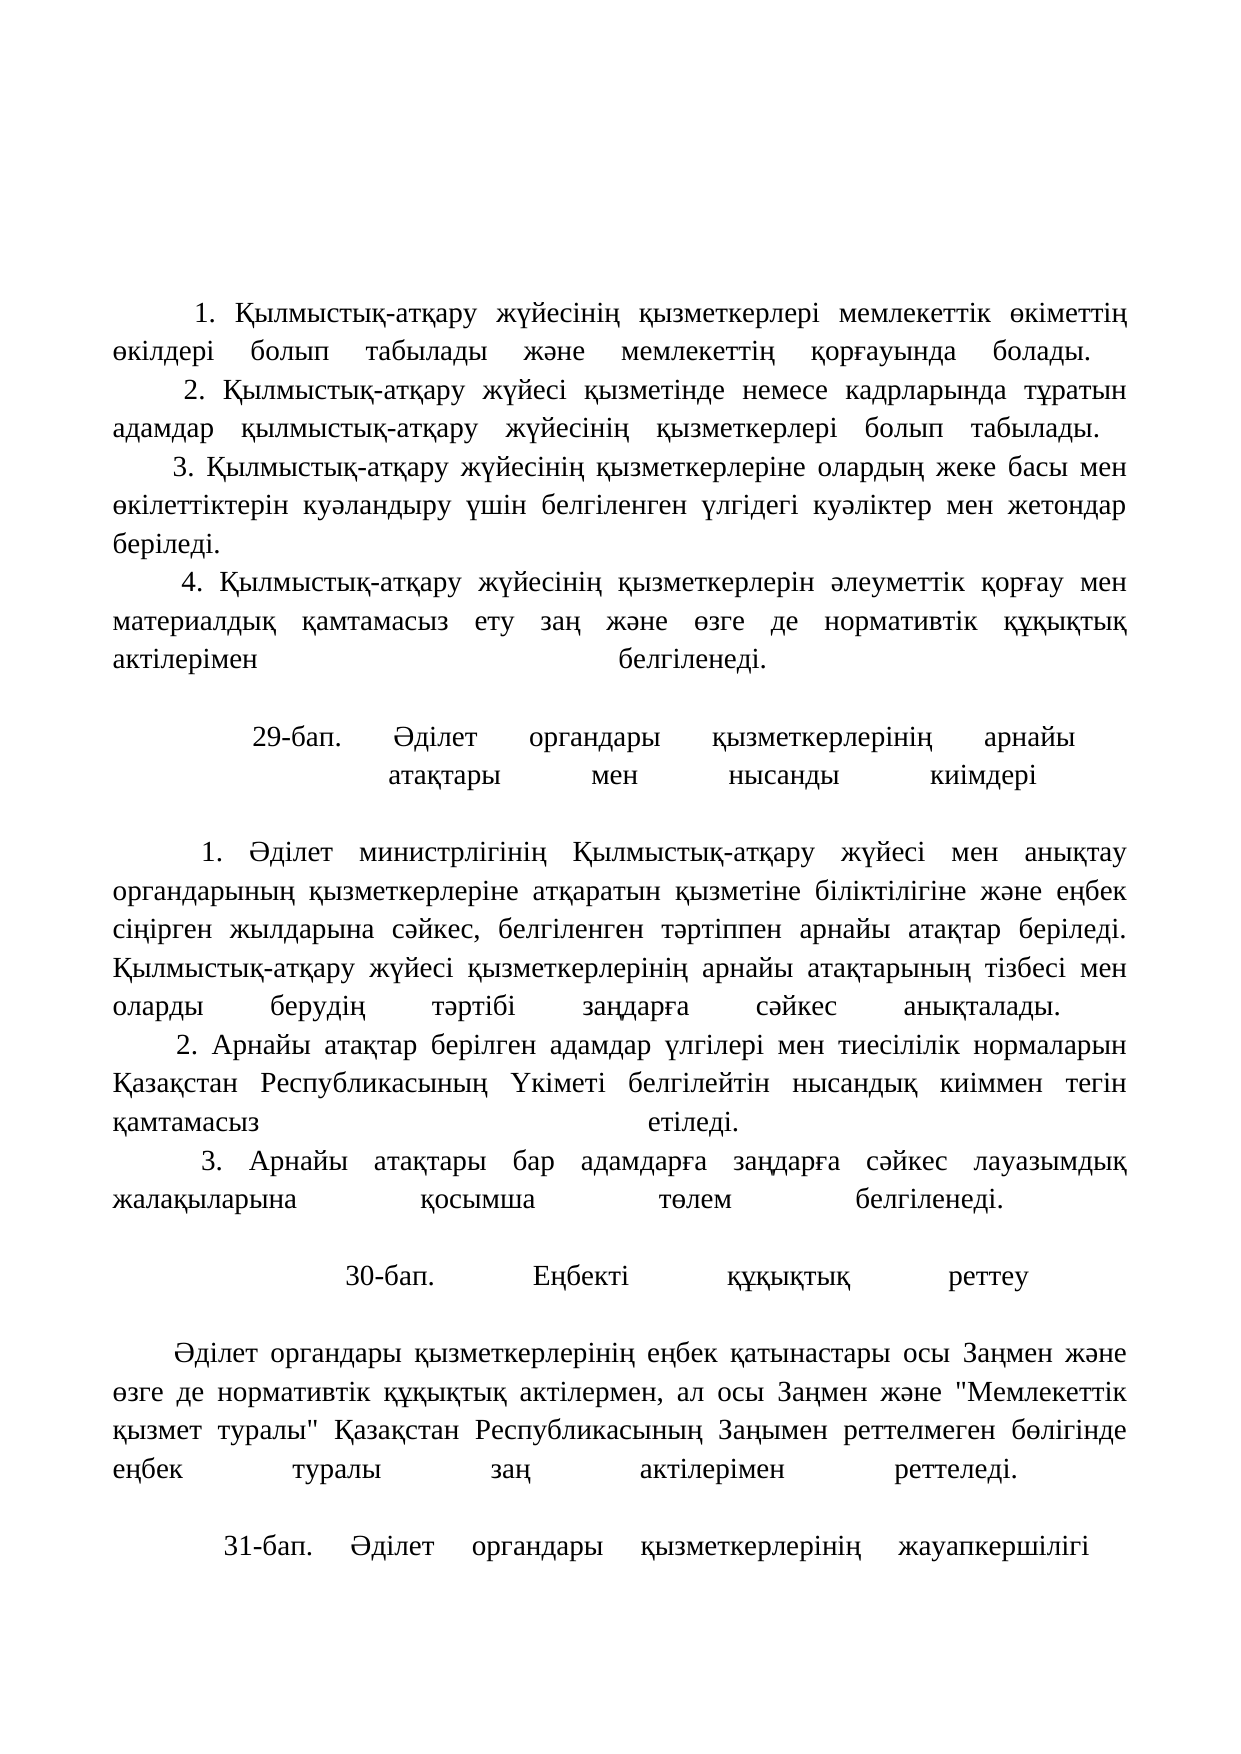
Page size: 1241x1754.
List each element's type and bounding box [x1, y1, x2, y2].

text [112, 218, 1128, 1600]
